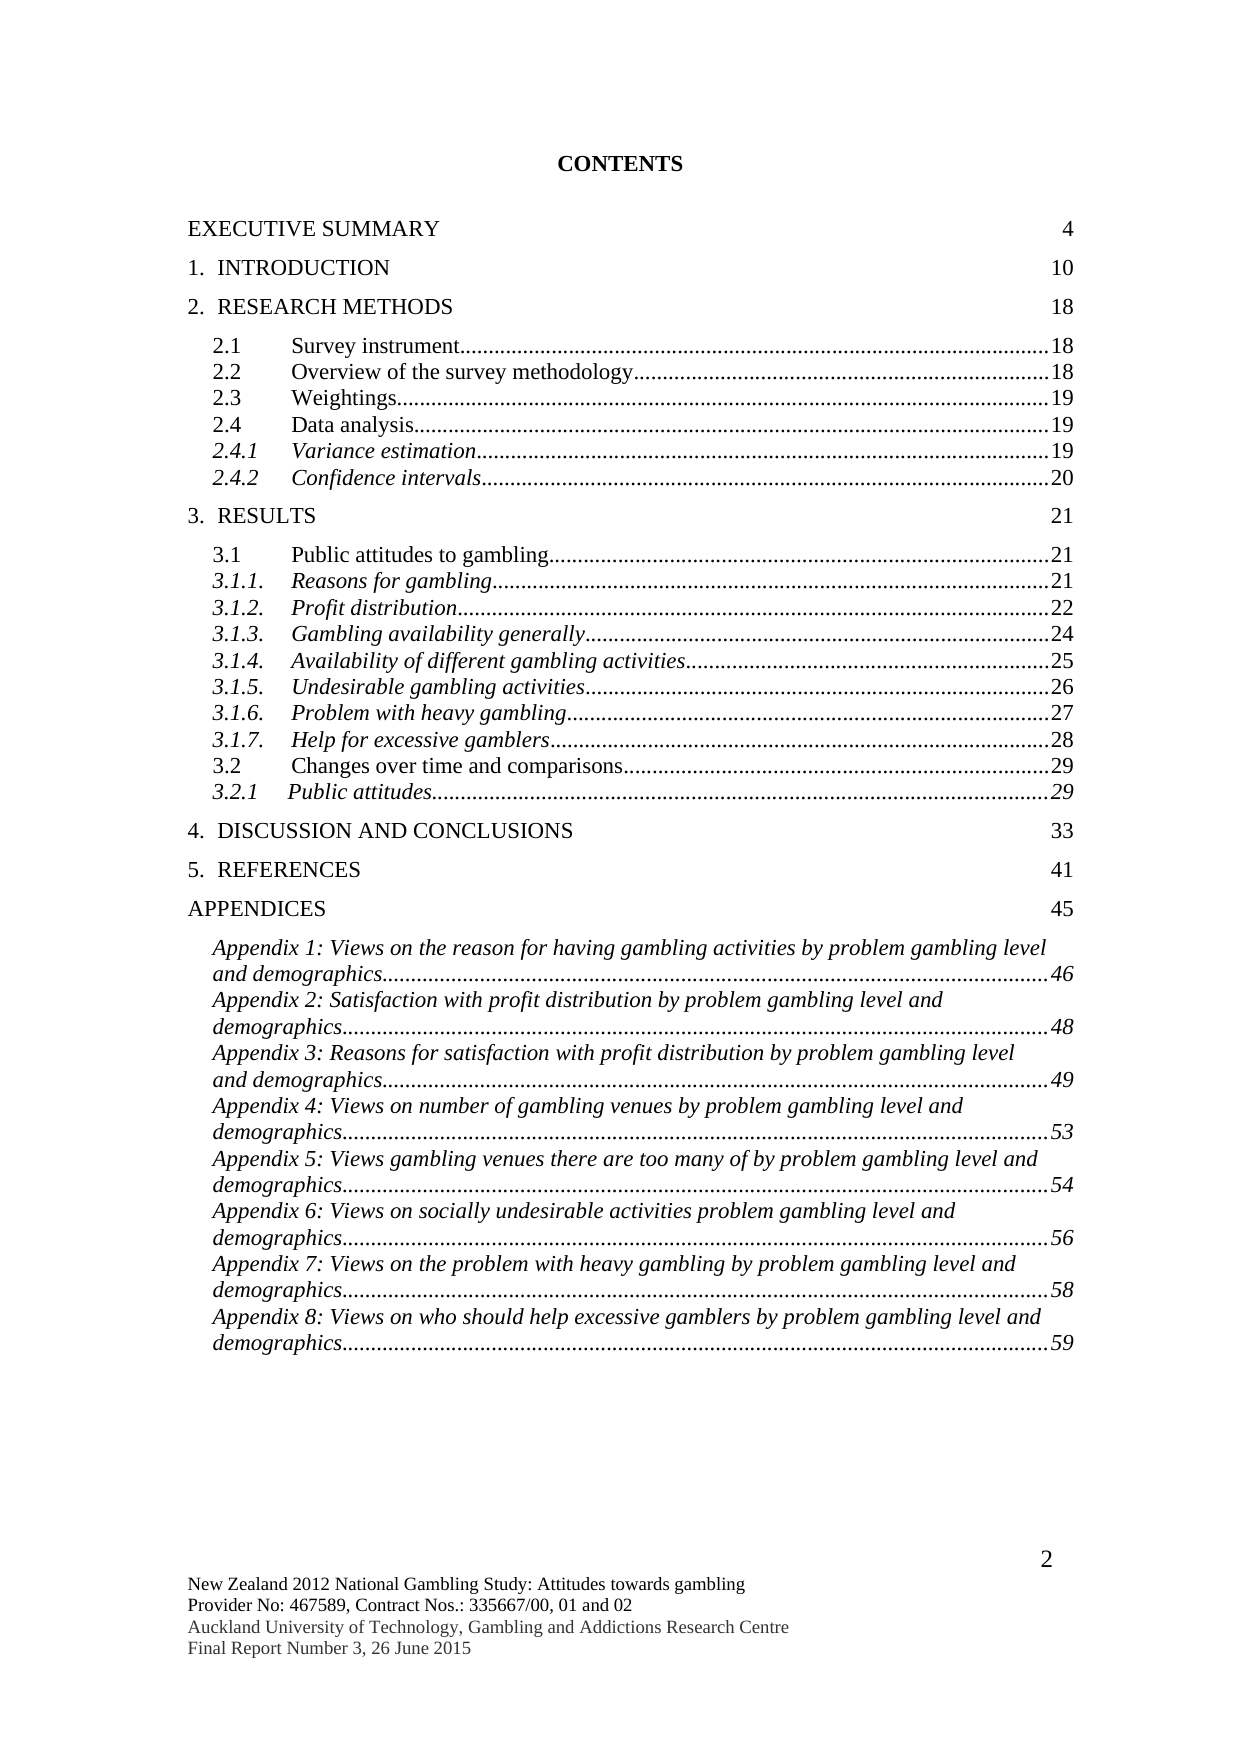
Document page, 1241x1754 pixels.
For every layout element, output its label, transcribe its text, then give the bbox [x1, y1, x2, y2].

text CONTENTS [187, 150, 1053, 176]
